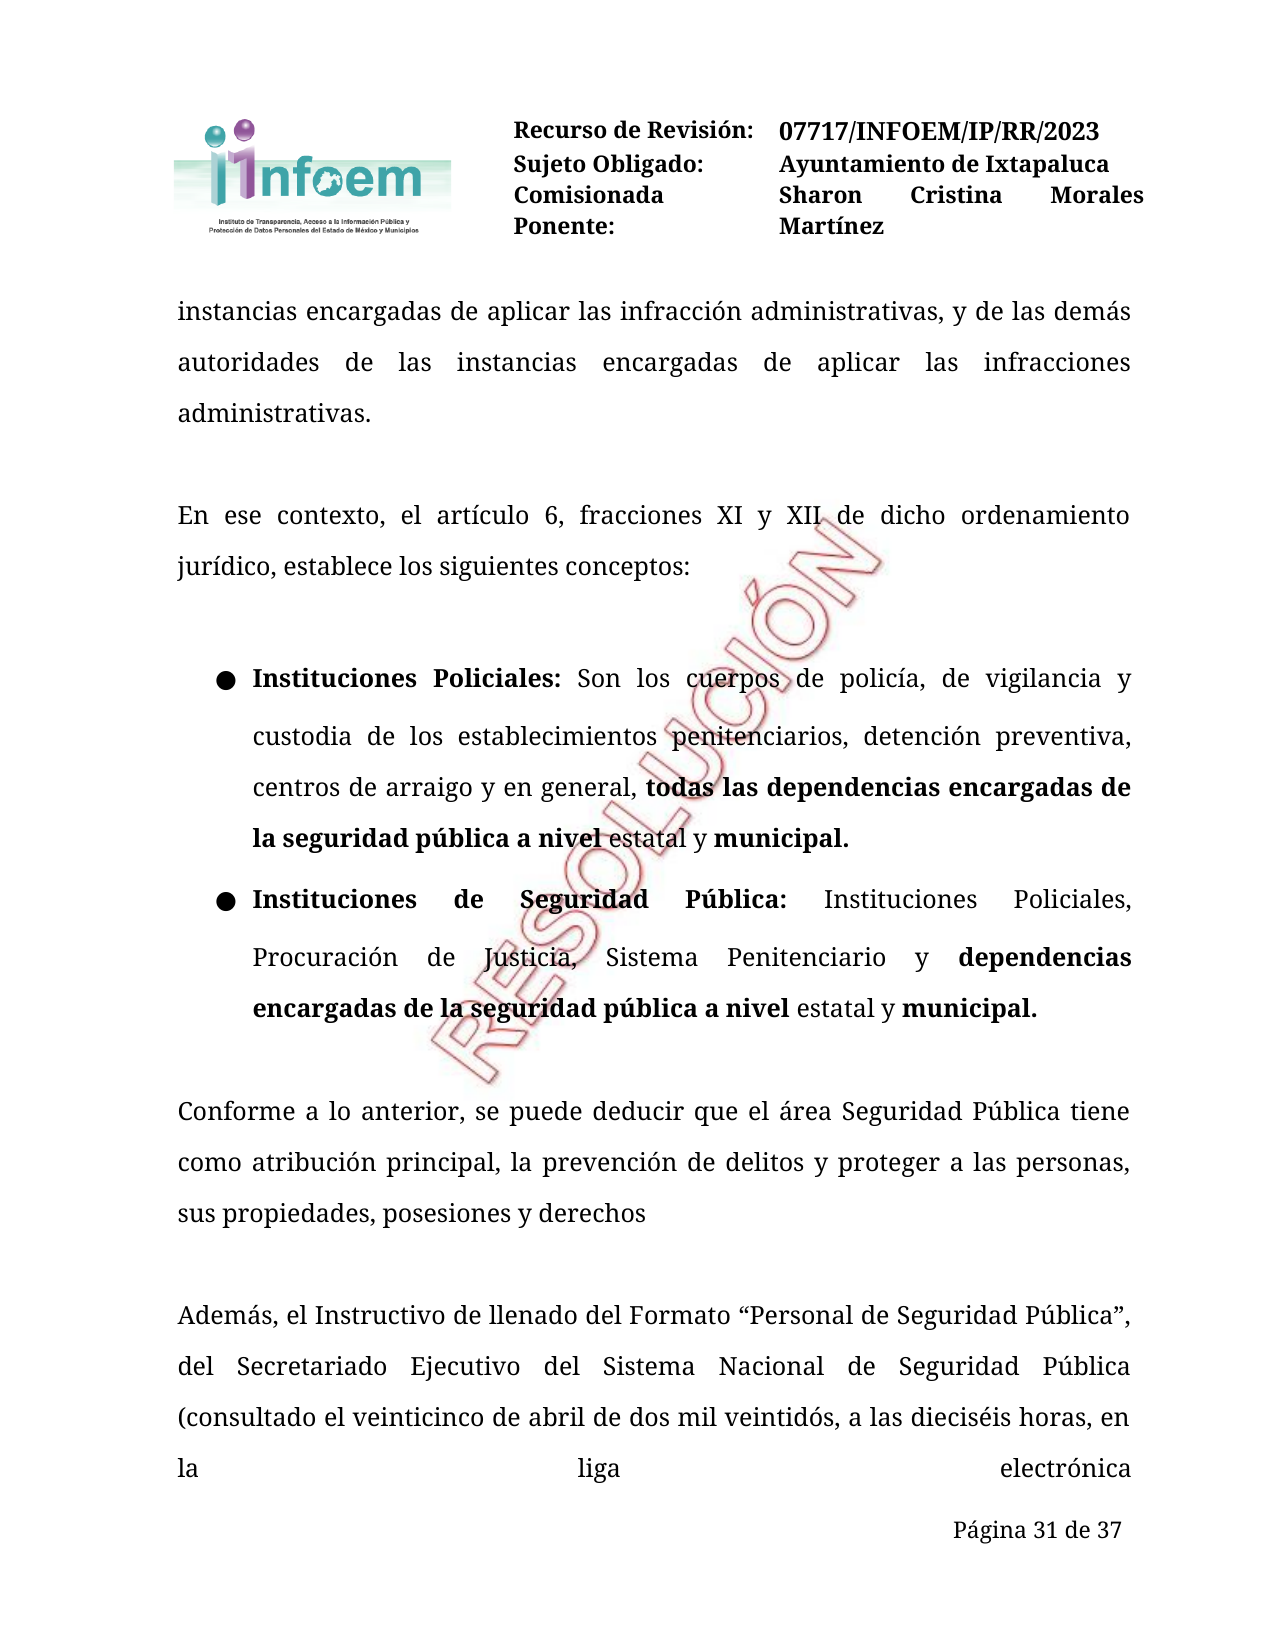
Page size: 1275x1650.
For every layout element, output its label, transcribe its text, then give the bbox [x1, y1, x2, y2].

list Instituciones de Seguridad Pública: Instituciones Policiales, Procuración de Justicia, Sistema Penitenciario y dependencias encargadas de la seguridad pública a nivel estatal y municipal. [215, 872, 1132, 1025]
picture [89, 100, 1215, 1601]
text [177, 1297, 1132, 1484]
list Instituciones Policiales: Son los cuerpos de policía, de vigilancia y custodia de los establecimientos penitenciarios, detención preventiva, centros de arraigo y en general, todas las dependencias encargadas de la seguridad pública a nivel estatal y municipal. [215, 650, 1132, 855]
text Conforme a lo anterior, se puede deducir que el área Seguridad Pública tiene como atribución principal, la prevención de delitos y proteger a las personas, sus propiedades, posesiones y derechos [177, 1093, 1132, 1229]
text En ese contexto, el artículo 6, fracciones XI y XII de dicho ordenamiento jurídico, establece los siguientes conceptos: [177, 497, 1132, 582]
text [177, 293, 1132, 429]
